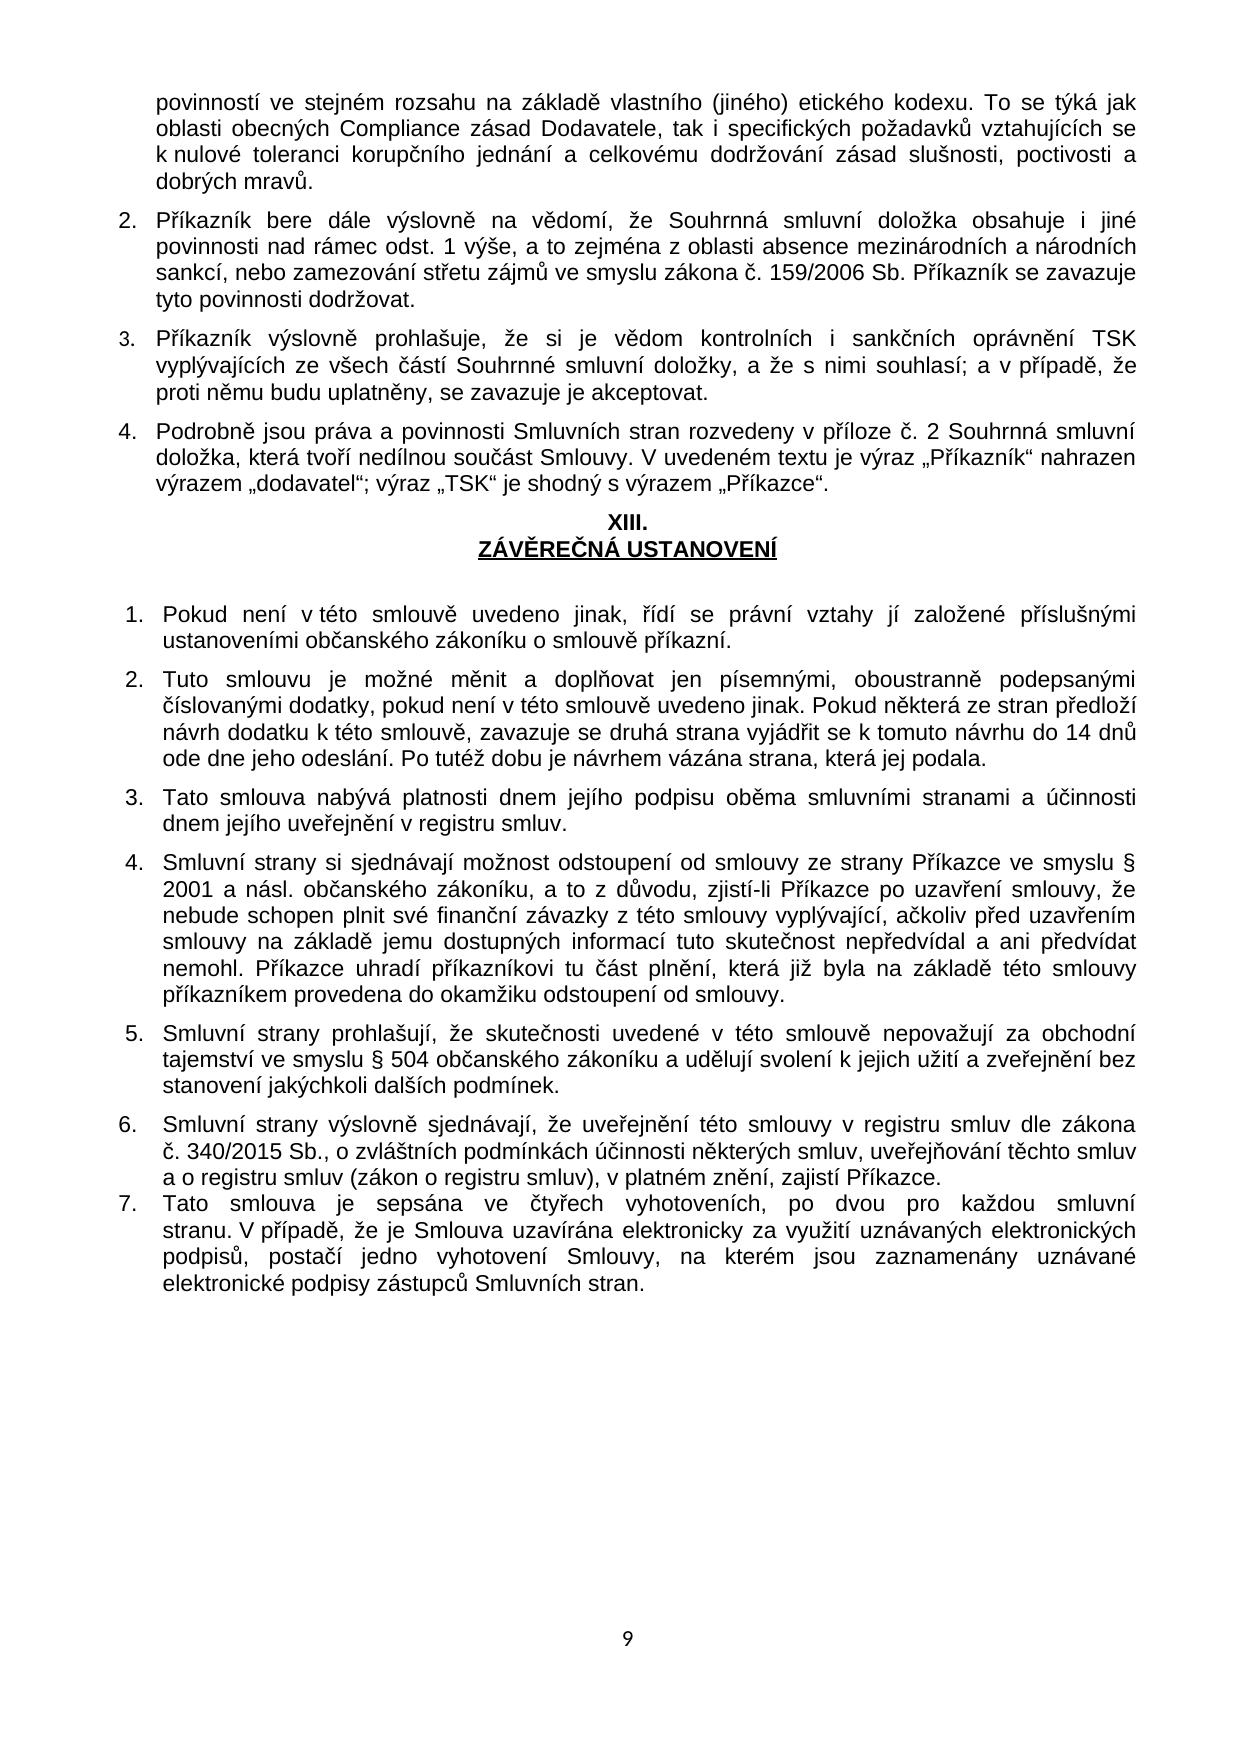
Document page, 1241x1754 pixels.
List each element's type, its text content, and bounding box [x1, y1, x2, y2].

text XIII. [118, 509, 1137, 536]
list Smluvní strany si sjednávají možnost odstoupení od smlouvy ze strany Příkazce ve smyslu § 2001 a násl. občanského zákoníku, a to z důvodu, zjistí-li Příkazce po uzavření smlouvy, že nebude schopen plnit své finanční závazky z této smlouvy vyplývající, ačkoliv před uzavřením smlouvy na základě jemu dostupných informací tuto skutečnost nepředvídal a ani předvídat nemohl. Příkazce uhradí příkazníkovi tu část plnění, která již byla na základě této smlouvy příkazníkem provedena do okamžiku odstoupení od smlouvy. [125, 849, 1137, 1007]
list Tuto smlouvu je možné měnit a doplňovat jen písemnými, oboustranně podepsanými číslovanými dodatky, pokud není v této smlouvě uvedeno jinak. Pokud některá ze stran předloží návrh dodatku k této smlouvě, zavazuje se druhá strana vyjádřit se k tomuto návrhu do 14 dnů ode dne jeho odeslání. Po tutéž dobu je návrhem vázána strana, která jej podala. [125, 666, 1137, 771]
text ZÁVĚREČNÁ USTANOVENÍ [118, 536, 1137, 562]
list Příkazník výslovně prohlašuje, že si je vědom kontrolních i sankčních oprávnění TSK vyplývajících ze všech částí Souhrnné smluvní doložky, a že s nimi souhlasí; a v případě, že proti němu budu uplatněny, se zavazuje je akceptovat. [118, 324, 1137, 405]
list Příkazník bere dále výslovně na vědomí, že Souhrnná smluvní doložka obsahuje i jiné povinnosti nad rámec odst. 1 výše, a to zejména z oblasti absence mezinárodních a národních sankcí, nebo zamezování střetu zájmů ve smyslu zákona č. 159/2006 Sb. Příkazník se zavazuje tyto povinnosti dodržovat. [118, 207, 1137, 312]
list Pokud není v této smlouvě uvedeno jinak, řídí se právní vztahy jí založené příslušnými ustanoveními občanského zákoníku o smlouvě příkazní. [125, 601, 1137, 653]
list Tato smlouva nabývá platnosti dnem jejího podpisu oběma smluvními stranami a účinnosti dnem jejího uveřejnění v registru smluv. [125, 784, 1137, 837]
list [118, 89, 1137, 194]
list Podrobně jsou práva a povinnosti Smluvních stran rozvedeny v příloze č. 2 Souhrnná smluvní doložka, která tvoří nedílnou součást Smlouvy. V uvedeném textu je výraz „Příkazník“ nahrazen výrazem „dodavatel“; výraz „TSK“ je shodný s výrazem „Příkazce“. [118, 418, 1137, 497]
list Smluvní strany prohlašují, že skutečnosti uvedené v této smlouvě nepovažují za obchodní tajemství ve smyslu § 504 občanského zákoníku a udělují svolení k jejich užití a zveřejnění bez stanovení jakýchkoli dalších podmínek. [125, 1020, 1137, 1099]
list Tato smlouva je sepsána ve čtyřech vyhotoveních, po dvou pro každou smluvní stranu. V případě, že je Smlouva uzavírána elektronicky za využití uznávaných elektronických podpisů, postačí jedno vyhotovení Smlouvy, na kterém jsou zaznamenány uznávané elektronické podpisy zástupců Smluvních stran. [118, 1190, 1137, 1296]
list Smluvní strany výslovně sjednávají, že uveřejnění této smlouvy v registru smluv dle zákona č. 340/2015 Sb., o zvláštních podmínkách účinnosti některých smluv, uveřejňování těchto smluv a o registru smluv (zákon o registru smluv), v platném znění, zajistí Příkazce. [118, 1111, 1137, 1190]
